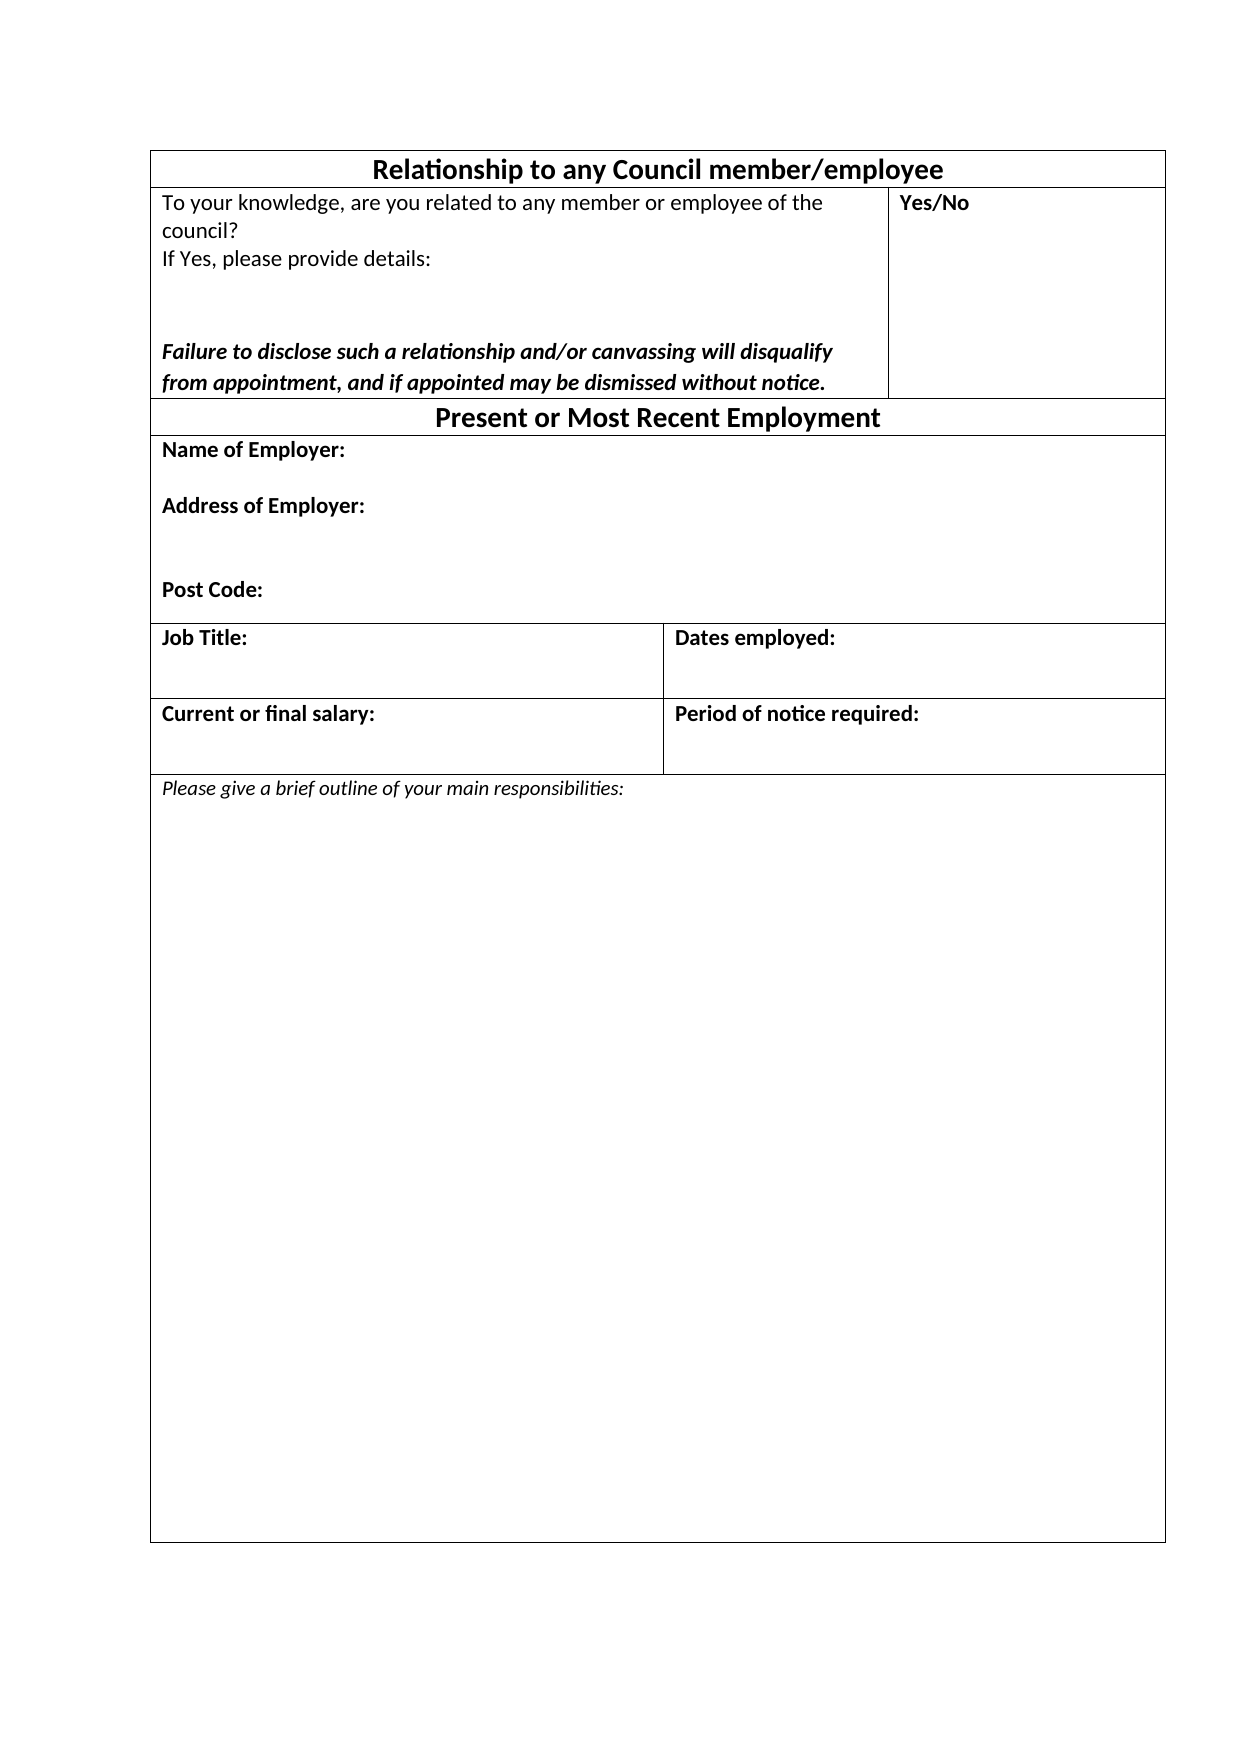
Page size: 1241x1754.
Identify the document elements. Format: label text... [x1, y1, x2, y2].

table_cell Job Title: [151, 624, 663, 698]
table_cell Current or final salary: [151, 699, 663, 774]
table_cell To your knowledge, are you related to any member or employee of the council? If Yes, please provide details: Failure to disclose such a relationship and/or canvassing will disqualify from appointment, and if appointed may be dismissed without notice. [151, 188, 888, 398]
table_cell Name of Employer: Address of Employer: Post Code: [151, 436, 1165, 622]
table_cell Please give a brief outline of your main responsibilities: [151, 775, 1165, 1542]
table_cell Present or Most Recent Employment [151, 399, 1165, 434]
table_cell Period of notice required: [664, 699, 1165, 774]
table_header Relationship to any Council member/employee [151, 151, 1165, 187]
table_cell Dates employed: [664, 624, 1165, 698]
table_cell Yes/No [889, 188, 1165, 398]
